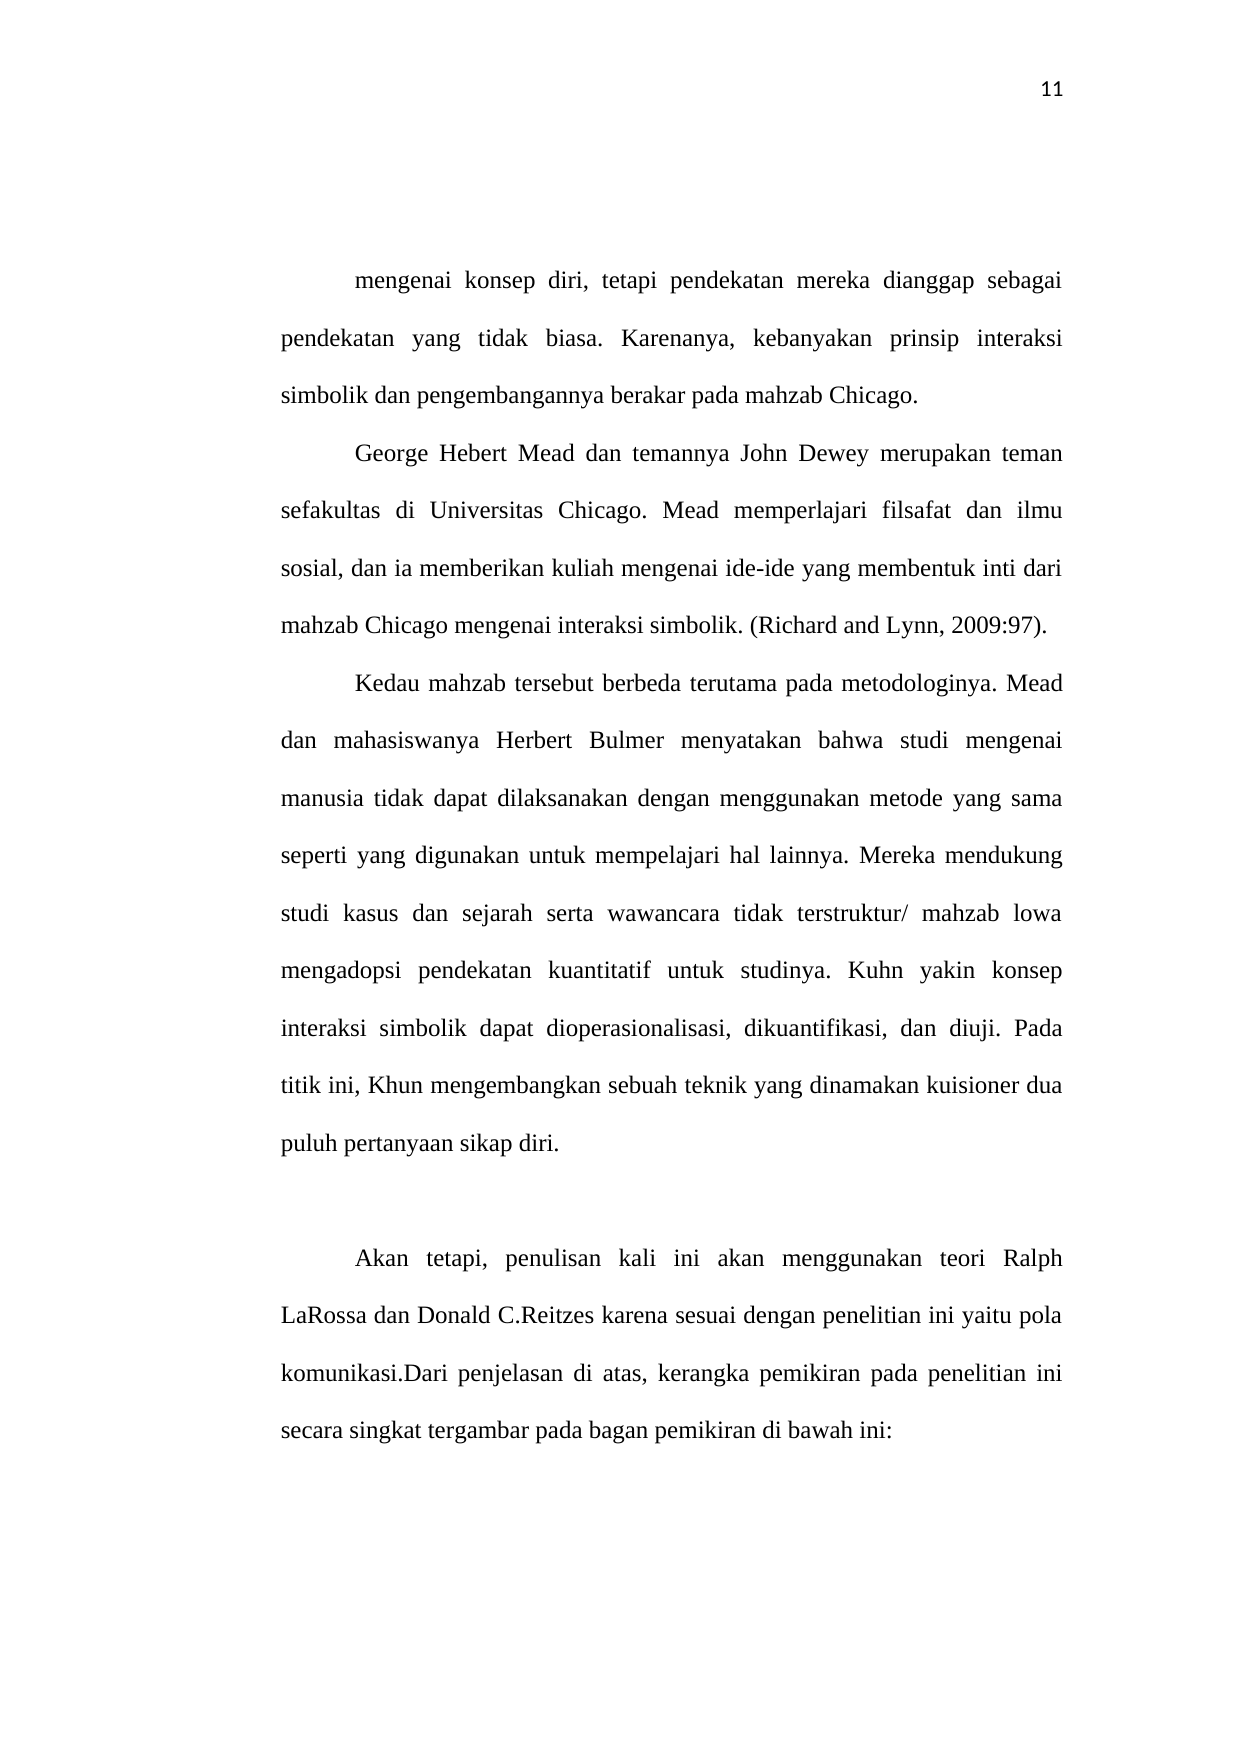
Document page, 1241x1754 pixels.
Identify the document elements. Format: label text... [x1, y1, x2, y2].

text Kedau mahzab tersebut berbeda terutama pada metodologinya. Mead dan mahasiswanya Herbert Bulmer menyatakan bahwa studi mengenai manusia tidak dapat dilaksanakan dengan menggunakan metode yang sama seperti yang digunakan untuk mempelajari hal lainnya. Mereka mendukung studi kasus dan sejarah serta wawancara tidak terstruktur/ mahzab lowa mengadopsi pendekatan kuantitatif untuk studinya. Kuhn yakin konsep interaksi simbolik dapat dioperasionalisasi, dikuantifikasi, dan diuji. Pada titik ini, Khun mengembangkan sebuah teknik yang dinamakan kuisioner dua puluh pertanyaan sikap diri. [281, 668, 1063, 1157]
text Akan tetapi, penulisan kali ini akan menggunakan teori Ralph LaRossa dan Donald C.Reitzes karena sesuai dengan penelitian ini yaitu pola komunikasi.Dari penjelasan di atas, kerangka pemikiran pada penelitian ini secara singkat tergambar pada bagan pemikiran di bawah ini: [281, 1243, 1063, 1444]
text George Hebert Mead dan temannya John Dewey merupakan teman sefakultas di Universitas Chicago. Mead memperlajari filsafat dan ilmu sosial, dan ia memberikan kuliah mengenai ide-ide yang membentuk inti dari mahzab Chicago mengenai interaksi simbolik. (Richard and Lynn, 2009:97). [281, 438, 1063, 639]
text mengenai konsep diri, tetapi pendekatan mereka dianggap sebagai pendekatan yang tidak biasa. Karenanya, kebanyakan prinsip interaksi simbolik dan pengembangannya berakar pada mahzab Chicago. [281, 265, 1063, 409]
